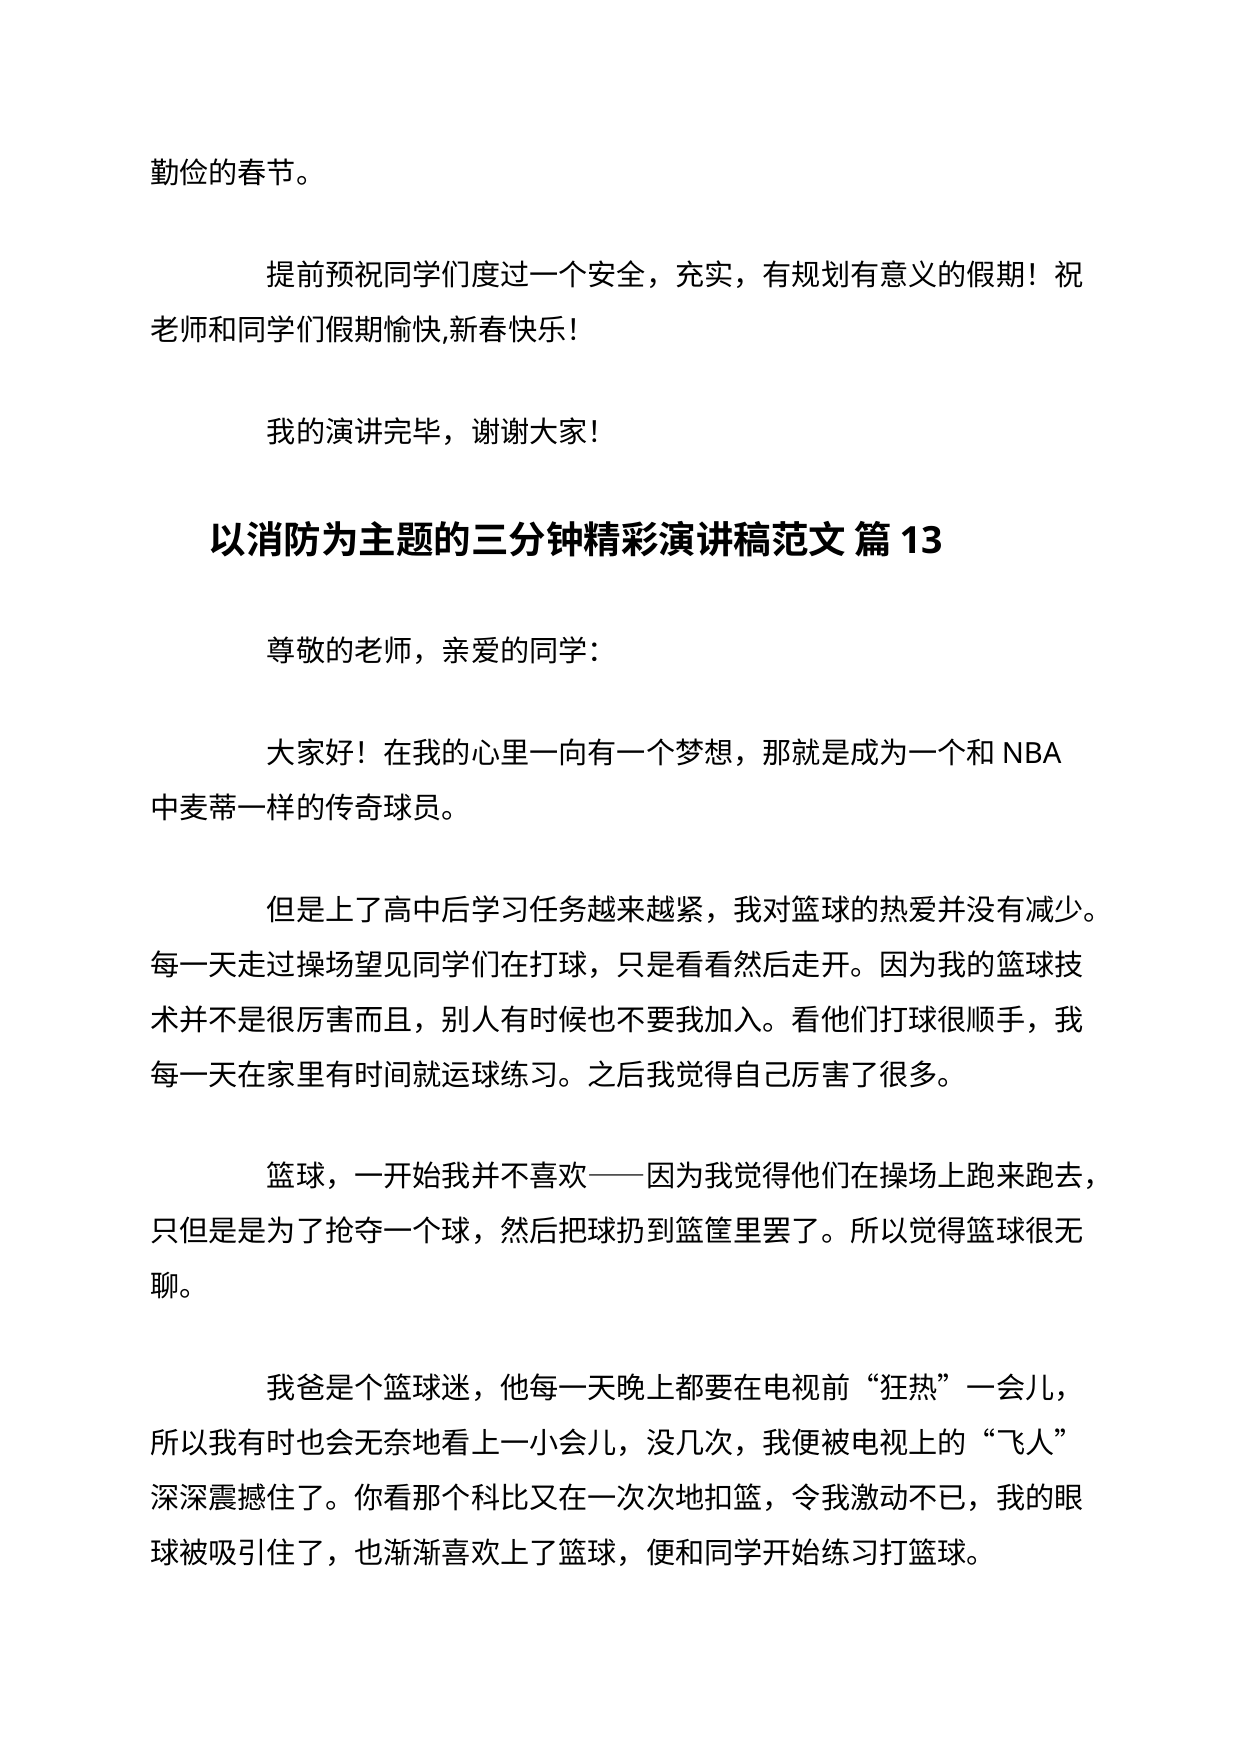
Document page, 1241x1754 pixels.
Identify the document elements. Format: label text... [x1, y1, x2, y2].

text 大家好！在我的心里一向有一个梦想，那就是成为一个和NBA中麦蒂一样的传奇球员。 [150, 730, 1090, 827]
text 以消防为主题的三分钟精彩演讲稿范文 篇13 [150, 510, 1090, 565]
text 篮球，一开始我并不喜欢——因为我觉得他们在操场上跑来跑去，只但是是为了抢夺一个球，然后把球扔到篮筐里罢了。所以觉得篮球很无聊。 [150, 1153, 1090, 1305]
text 但是上了高中后学习任务越来越紧，我对篮球的热爱并没有减少。每一天走过操场望见同学们在打球，只是看看然后走开。因为我的篮球技术并不是很厉害而且，别人有时候也不要我加入。看他们打球很顺手，我每一天在家里有时间就运球练习。之后我觉得自己厉害了很多。 [150, 887, 1090, 1093]
text 我的演讲完毕，谢谢大家！ [150, 409, 1090, 451]
text 我爸是个篮球迷，他每一天晚上都要在电视前“狂热”一会儿，所以我有时也会无奈地看上一小会儿，没几次，我便被电视上的“飞人”深深震撼住了。你看那个科比又在一次次地扣篮，令我激动不已，我的眼球被吸引住了，也渐渐喜欢上了篮球，便和同学开始练习打篮球。 [150, 1364, 1090, 1572]
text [150, 150, 1090, 192]
text 尊敬的老师，亲爱的同学： [150, 628, 1090, 670]
text 提前预祝同学们度过一个安全，充实，有规划有意义的假期！祝老师和同学们假期愉快,新春快乐！ [150, 252, 1090, 349]
